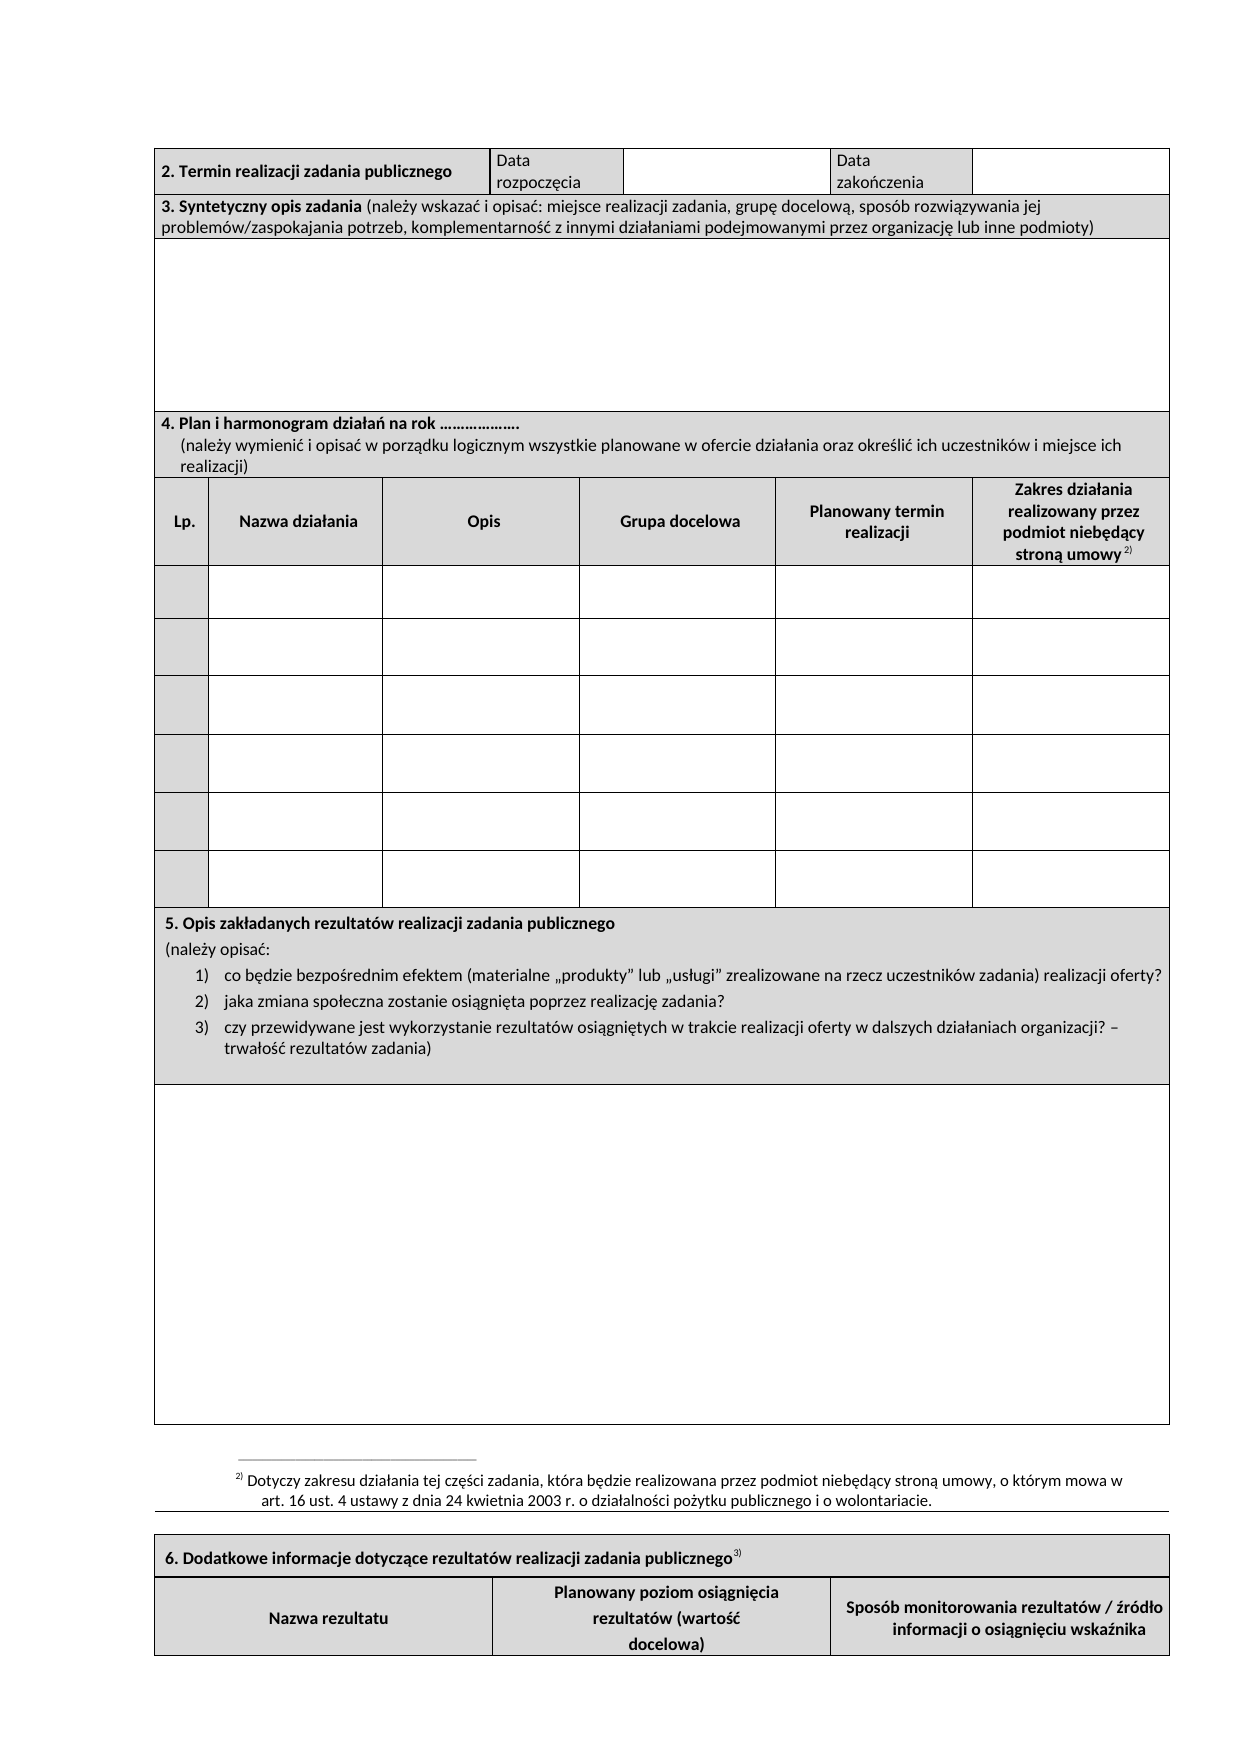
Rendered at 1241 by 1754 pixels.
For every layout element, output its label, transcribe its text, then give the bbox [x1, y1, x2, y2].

table_cell [776, 676, 972, 734]
table_cell [383, 566, 579, 618]
table_cell Zakres działania realizowany przez podmiot niebędący stroną umowy 2) [973, 478, 1169, 565]
table_cell [155, 1085, 1169, 1424]
table_cell [209, 735, 382, 792]
table_cell Grupa docelowa [580, 478, 775, 565]
table_header [973, 149, 1169, 194]
table_cell [580, 851, 775, 907]
table_cell [973, 793, 1169, 850]
table_cell [155, 676, 208, 734]
table_cell __________________________________________________ 2) Dotyczy zakresu działania tej części zadania, która będzie realizowana przez podmiot niebędący stroną umowy, o którym mowa w art. 16 ust. 4 ustawy z dnia 24 kwietnia 2003 r. o działalności pożytku publicznego i o wolontariacie. [155, 1425, 1169, 1511]
table_cell [776, 735, 972, 792]
table_cell [155, 851, 208, 907]
table_cell [580, 619, 775, 675]
table_cell [155, 566, 208, 618]
table_cell [580, 676, 775, 734]
table_cell Planowany termin realizacji [776, 478, 972, 565]
table_cell [155, 793, 208, 850]
table_cell 5. Opis zakładanych rezultatów realizacji zadania publicznego (należy opisać: 1) co będzie bezpośrednim efektem (materialne „produkty” lub „usługi” zrealizowane na rzecz uczestników zadania) realizacji oferty? 2) jaka zmiana społeczna zostanie osiągnięta poprzez realizację zadania? 3) czy przewidywane jest wykorzystanie rezultatów osiągniętych w trakcie realizacji oferty w dalszych działaniach organizacji? – trwałość rezultatów zadania) [155, 908, 1169, 1084]
table_cell [155, 239, 1169, 411]
table_cell [776, 619, 972, 675]
table_cell [383, 851, 579, 907]
table_cell [209, 566, 382, 618]
table_cell 4. Plan i harmonogram działań na rok ………………. (należy wymienić i opisać w porządku logicznym wszystkie planowane w ofercie działania oraz określić ich uczestników i miejsce ich realizacji) [155, 412, 1169, 477]
table_cell [155, 735, 208, 792]
table_cell [383, 619, 579, 675]
table_cell [580, 735, 775, 792]
table_cell [973, 619, 1169, 675]
table_cell Nazwa rezultatu [155, 1578, 492, 1655]
table_cell Opis [383, 478, 579, 565]
table_cell Planowany poziom osiągnięcia rezultatów (wartość docelowa) [493, 1578, 830, 1655]
table_cell Lp. [155, 478, 208, 565]
table_cell [209, 676, 382, 734]
table_cell [383, 793, 579, 850]
table_header [624, 149, 830, 194]
table_cell [383, 676, 579, 734]
table_cell [776, 566, 972, 618]
table_cell [973, 851, 1169, 907]
table_cell 3. Syntetyczny opis zadania (należy wskazać i opisać: miejsce realizacji zadania, grupę docelową, sposób rozwiązywania jej problemów/zaspokajania potrzeb, komplementarność z innymi działaniami podejmowanymi przez organizację lub inne podmioty) [155, 195, 1169, 238]
table_header Data rozpoczęcia [491, 149, 623, 194]
table_cell Sposób monitorowania rezultatów / źródło informacji o osiągnięciu wskaźnika [831, 1578, 1169, 1655]
table_cell [383, 735, 579, 792]
table_cell Nazwa działania [209, 478, 382, 565]
table_cell [973, 676, 1169, 734]
table_cell [973, 566, 1169, 618]
table_cell [209, 793, 382, 850]
table_cell [209, 851, 382, 907]
table_cell [973, 735, 1169, 792]
table_cell [209, 619, 382, 675]
table_cell [580, 566, 775, 618]
table_cell [776, 793, 972, 850]
table_cell [155, 619, 208, 675]
table_cell [580, 793, 775, 850]
table_header Data zakończenia [831, 149, 972, 194]
table_header 2. Termin realizacji zadania publicznego [155, 149, 489, 194]
table_header 6. Dodatkowe informacje dotyczące rezultatów realizacji zadania publicznego3) [155, 1535, 1169, 1576]
table_cell [776, 851, 972, 907]
